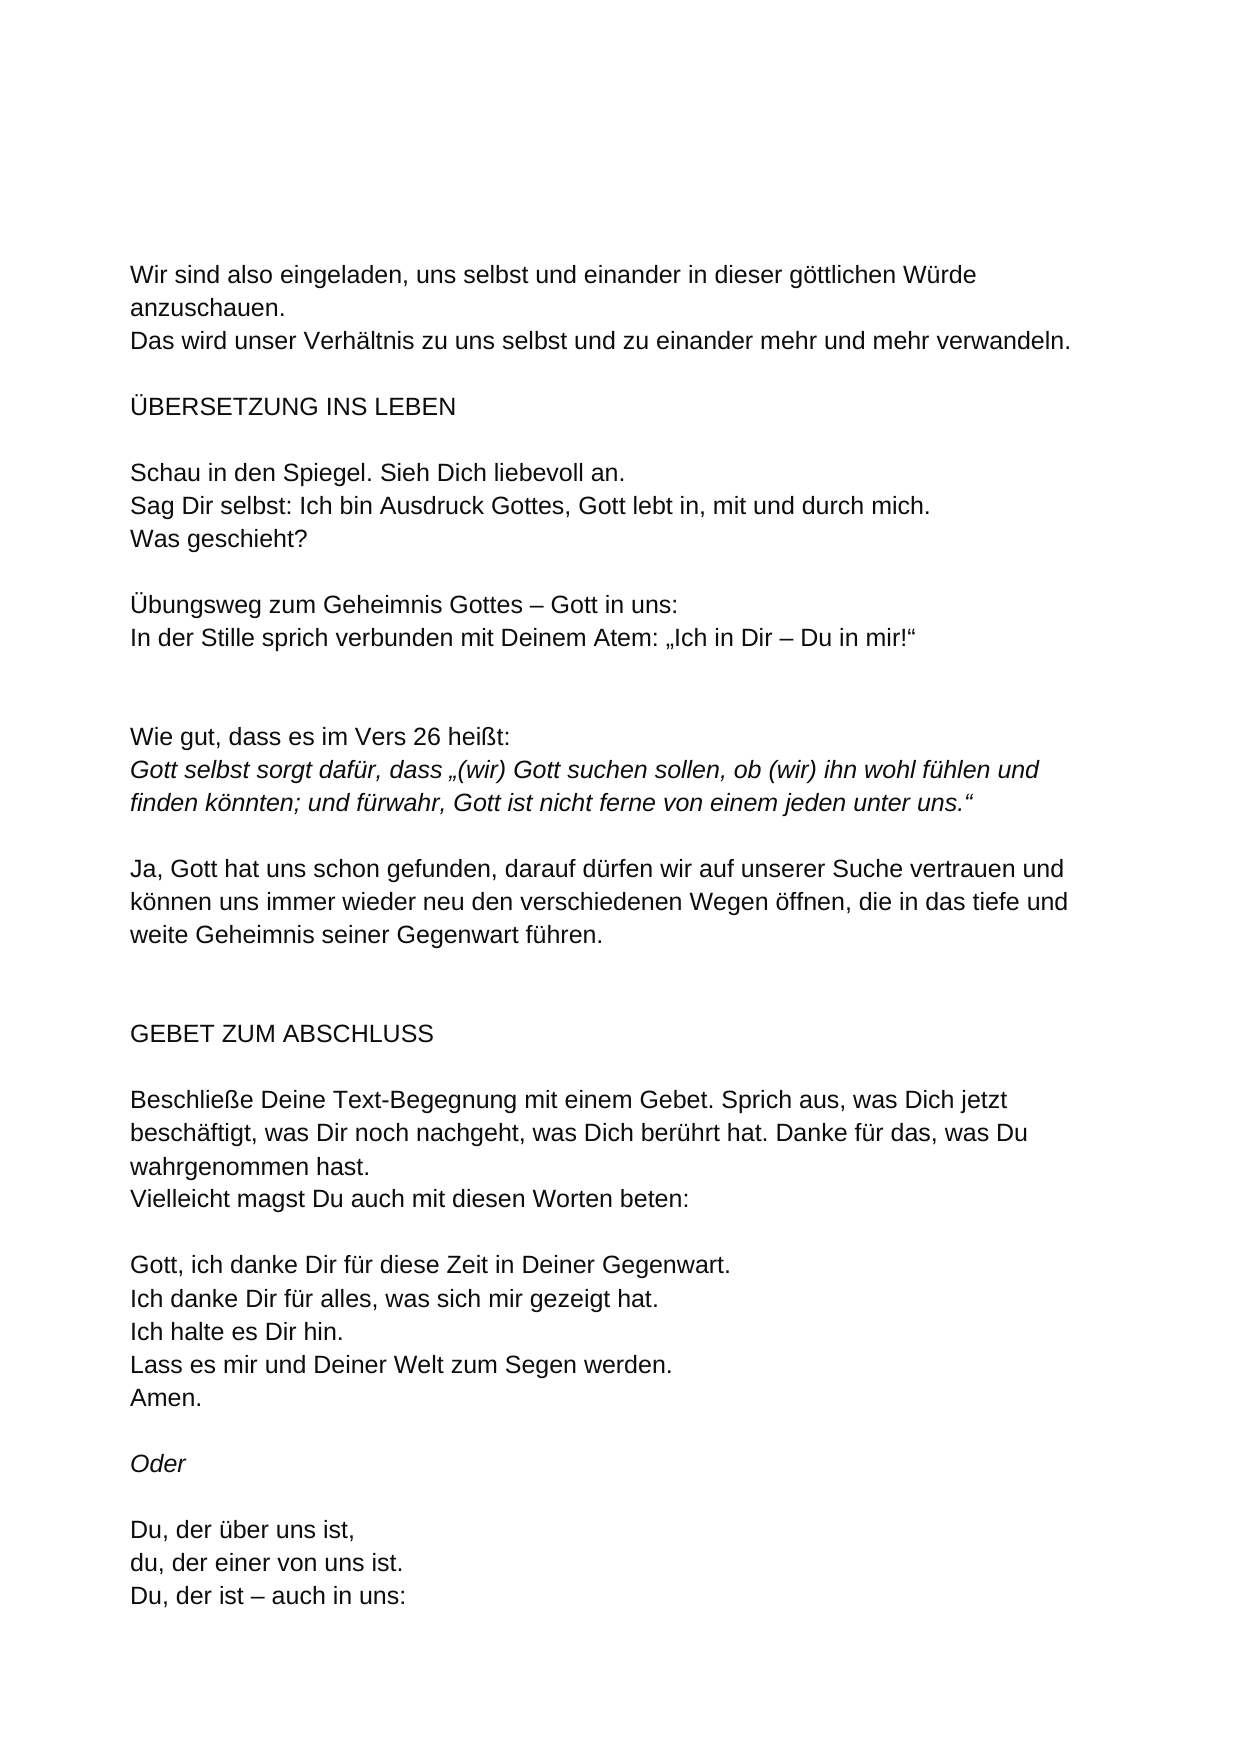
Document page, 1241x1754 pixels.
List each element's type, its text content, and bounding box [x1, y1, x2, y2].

text ÜBERSETZUNG INS LEBEN [130, 392, 1110, 421]
text du, der einer von uns ist. [130, 1548, 1110, 1576]
text Du, der über uns ist, [130, 1515, 1110, 1543]
text Amen. [130, 1383, 1110, 1411]
text Ja, Gott hat uns schon gefunden, darauf dürfen wir auf unserer Suche vertrauen und können uns immer wieder neu den verschiedenen Wegen öffnen, die in das tiefe und weite Geheimnis seiner Gegenwart führen. [130, 854, 1110, 949]
text Gott selbst sorgt dafür, dass „(wir) Gott suchen sollen, ob (wir) ihn wohl fühlen und finden könnten; und fürwahr, Gott ist nicht ferne von einem jeden unter uns.“ [130, 755, 1110, 817]
text Was geschieht? [130, 524, 1110, 553]
text Wie gut, dass es im Vers 26 heißt: [130, 722, 1110, 751]
text In der Stille sprich verbunden mit Deinem Atem: „Ich in Dir – Du in mir!“ [130, 623, 1110, 652]
text GEBET ZUM ABSCHLUSS [130, 1019, 1110, 1048]
text Vielleicht magst Du auch mit diesen Worten beten: [130, 1184, 1110, 1213]
text Lass es mir und Deiner Welt zum Segen werden. [130, 1349, 1110, 1378]
text Du, der ist – auch in uns: [130, 1581, 1110, 1609]
text Oder [130, 1449, 1110, 1477]
text Gott, ich danke Dir für diese Zeit in Deiner Gegenwart. [130, 1251, 1110, 1279]
text Das wird unser Verhältnis zu uns selbst und zu einander mehr und mehr verwandeln. [130, 326, 1110, 355]
text Ich danke Dir für alles, was sich mir gezeigt hat. [130, 1283, 1110, 1312]
text Übungsweg zum Geheimnis Gottes – Gott in uns: [130, 590, 1110, 619]
text Schau in den Spiegel. Sieh Dich liebevoll an. [130, 458, 1110, 487]
text Sag Dir selbst: Ich bin Ausdruck Gottes, Gott lebt in, mit und durch mich. [130, 491, 1110, 520]
text Wir sind also eingeladen, uns selbst und einander in dieser göttlichen Würde anzuschauen. [130, 260, 1110, 322]
text Beschließe Deine Text-Begegnung mit einem Gebet. Sprich aus, was Dich jetzt beschäftigt, was Dir noch nachgeht, was Dich berührt hat. Danke für das, was Du wahrgenommen hast. [130, 1085, 1110, 1180]
text Ich halte es Dir hin. [130, 1317, 1110, 1345]
